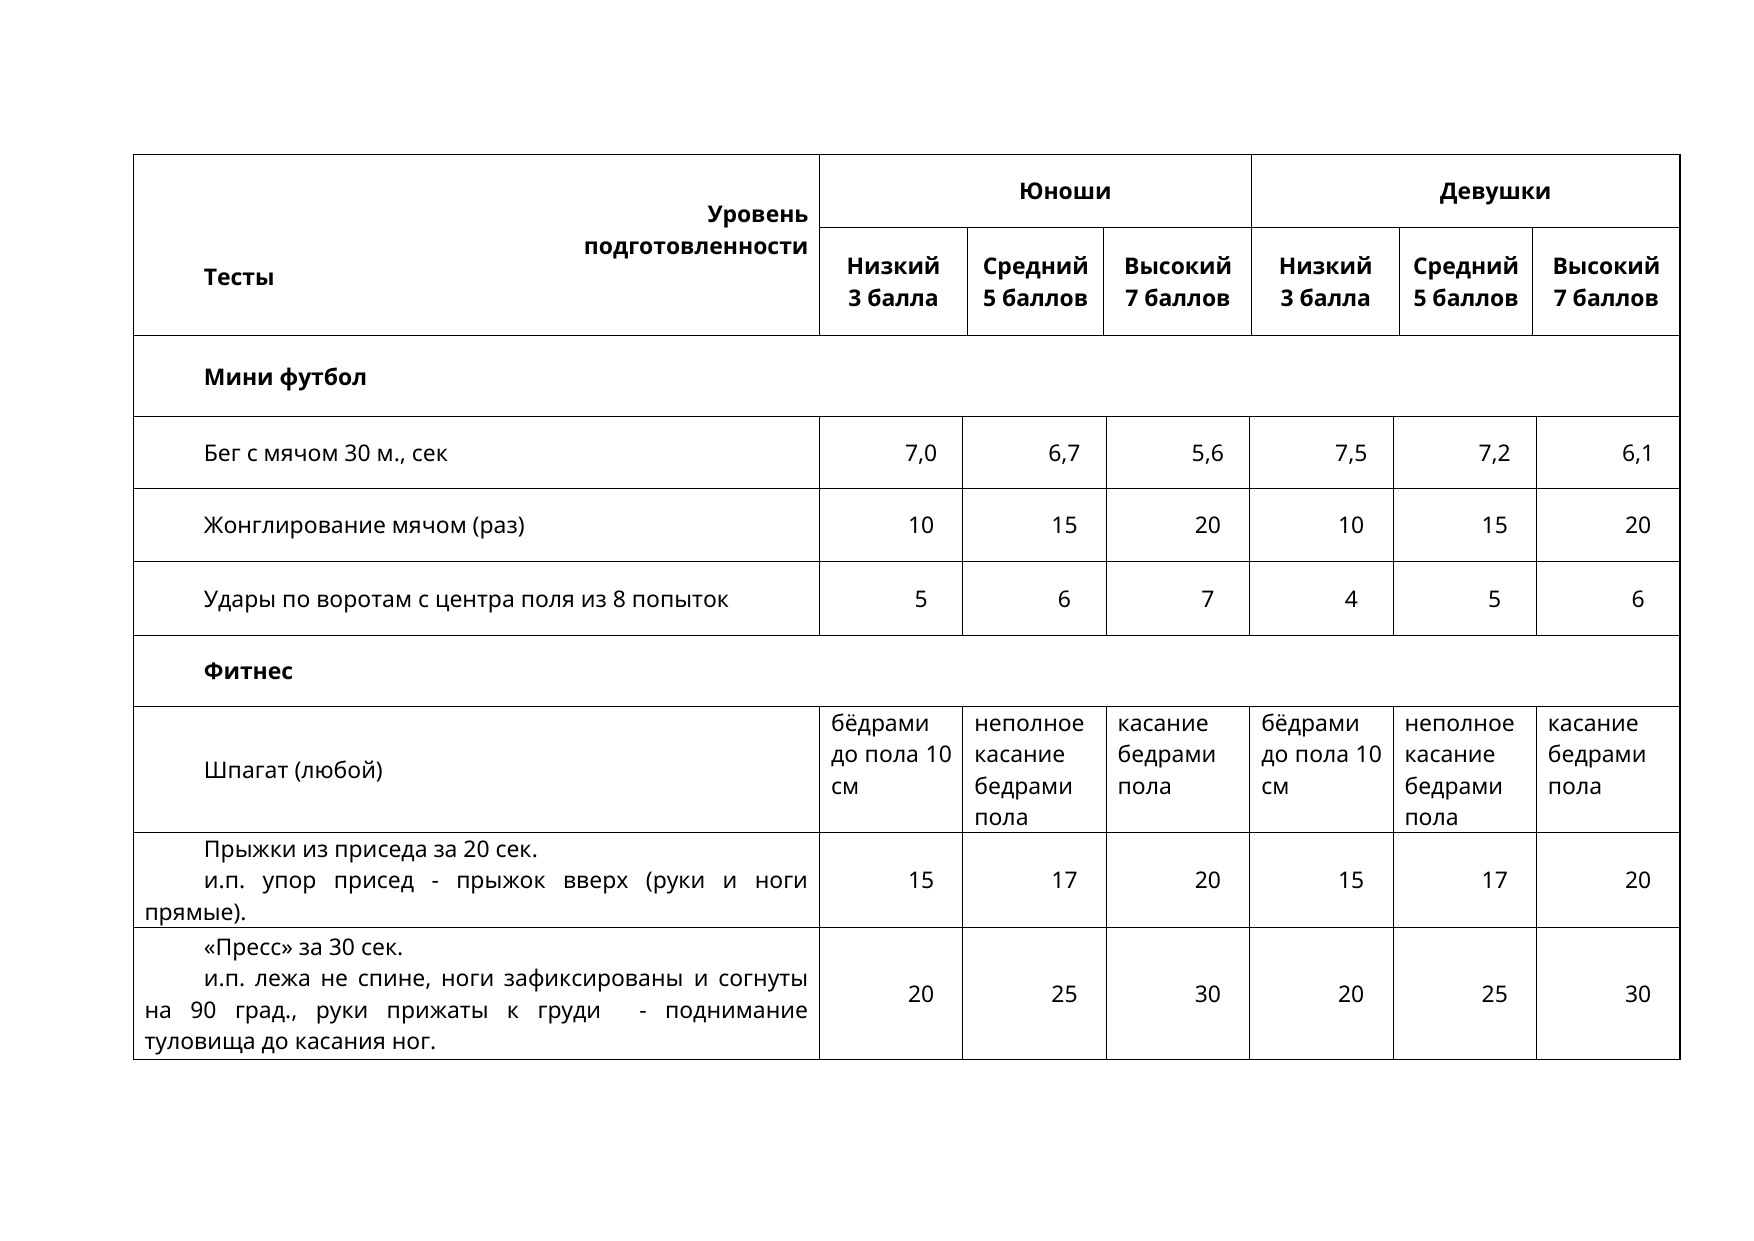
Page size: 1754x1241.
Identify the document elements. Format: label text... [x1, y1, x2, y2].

table_header Юноши [820, 155, 1251, 227]
table_header Уровень подготовленности Тесты [134, 155, 819, 335]
table_cell 5,6 [1107, 417, 1249, 488]
table_cell 6,1 [1537, 417, 1679, 488]
table_cell «Пресс» за 30 сек. и.п. лежа не спине, ноги зафиксированы и согнуты на 90 град., руки прижаты к груди - поднимание туловища до касания ног. [134, 928, 819, 1059]
table_header Девушки [1252, 155, 1679, 227]
table_cell 10 [1250, 489, 1393, 561]
table_cell 10 [820, 489, 962, 561]
table_cell 15 [963, 489, 1106, 561]
table_cell 7,0 [820, 417, 962, 488]
table_cell 20 [1250, 928, 1393, 1059]
table_cell 15 [1250, 833, 1393, 927]
table_cell 7,2 [1394, 417, 1536, 488]
table_cell касание бедрами пола [1537, 707, 1679, 832]
table_cell Удары по воротам с центра поля из 8 попыток [134, 562, 819, 634]
table_cell Низкий 3 балла [1252, 228, 1399, 335]
table_cell неполное касание бедрами пола [1394, 707, 1536, 832]
table_cell Шпагат (любой) [134, 707, 819, 832]
table_cell 7,5 [1250, 417, 1393, 488]
table_cell Прыжки из приседа за 20 сек. и.п. упор присед - прыжок вверх (руки и ноги прямые). [134, 833, 819, 927]
table_cell 5 [820, 562, 962, 634]
table_cell неполное касание бедрами пола [963, 707, 1106, 832]
table_cell Средний 5 баллов [968, 228, 1103, 335]
table_cell Мини футбол [134, 336, 1679, 416]
table_cell 30 [1537, 928, 1679, 1059]
table_cell Бег с мячом 30 м., сек [134, 417, 819, 488]
table_cell 25 [963, 928, 1106, 1059]
table_cell 17 [1394, 833, 1536, 927]
table_cell Высокий 7 баллов [1533, 228, 1679, 335]
table_cell 17 [963, 833, 1106, 927]
table_cell бёдрами до пола 10 см [820, 707, 962, 832]
table_cell 15 [820, 833, 962, 927]
table_cell 20 [1107, 833, 1249, 927]
table_cell Фитнес [134, 636, 1679, 706]
table_cell Средний 5 баллов [1400, 228, 1532, 335]
table_cell 6,7 [963, 417, 1106, 488]
table_cell 30 [1107, 928, 1249, 1059]
table_cell 6 [1537, 562, 1679, 634]
table_cell 25 [1394, 928, 1536, 1059]
table_cell 15 [1394, 489, 1536, 561]
table_cell 20 [1107, 489, 1249, 561]
table_cell 20 [820, 928, 962, 1059]
table_cell Жонглирование мячом (раз) [134, 489, 819, 561]
table_cell 20 [1537, 833, 1679, 927]
table_cell 6 [963, 562, 1106, 634]
table_cell 20 [1537, 489, 1679, 561]
table_cell Высокий 7 баллов [1104, 228, 1251, 335]
table_cell касание бедрами пола [1107, 707, 1249, 832]
table_cell 5 [1394, 562, 1536, 634]
table_cell бёдрами до пола 10 см [1250, 707, 1393, 832]
table_cell 4 [1250, 562, 1393, 634]
table_cell Низкий 3 балла [820, 228, 967, 335]
table_cell 7 [1107, 562, 1249, 634]
